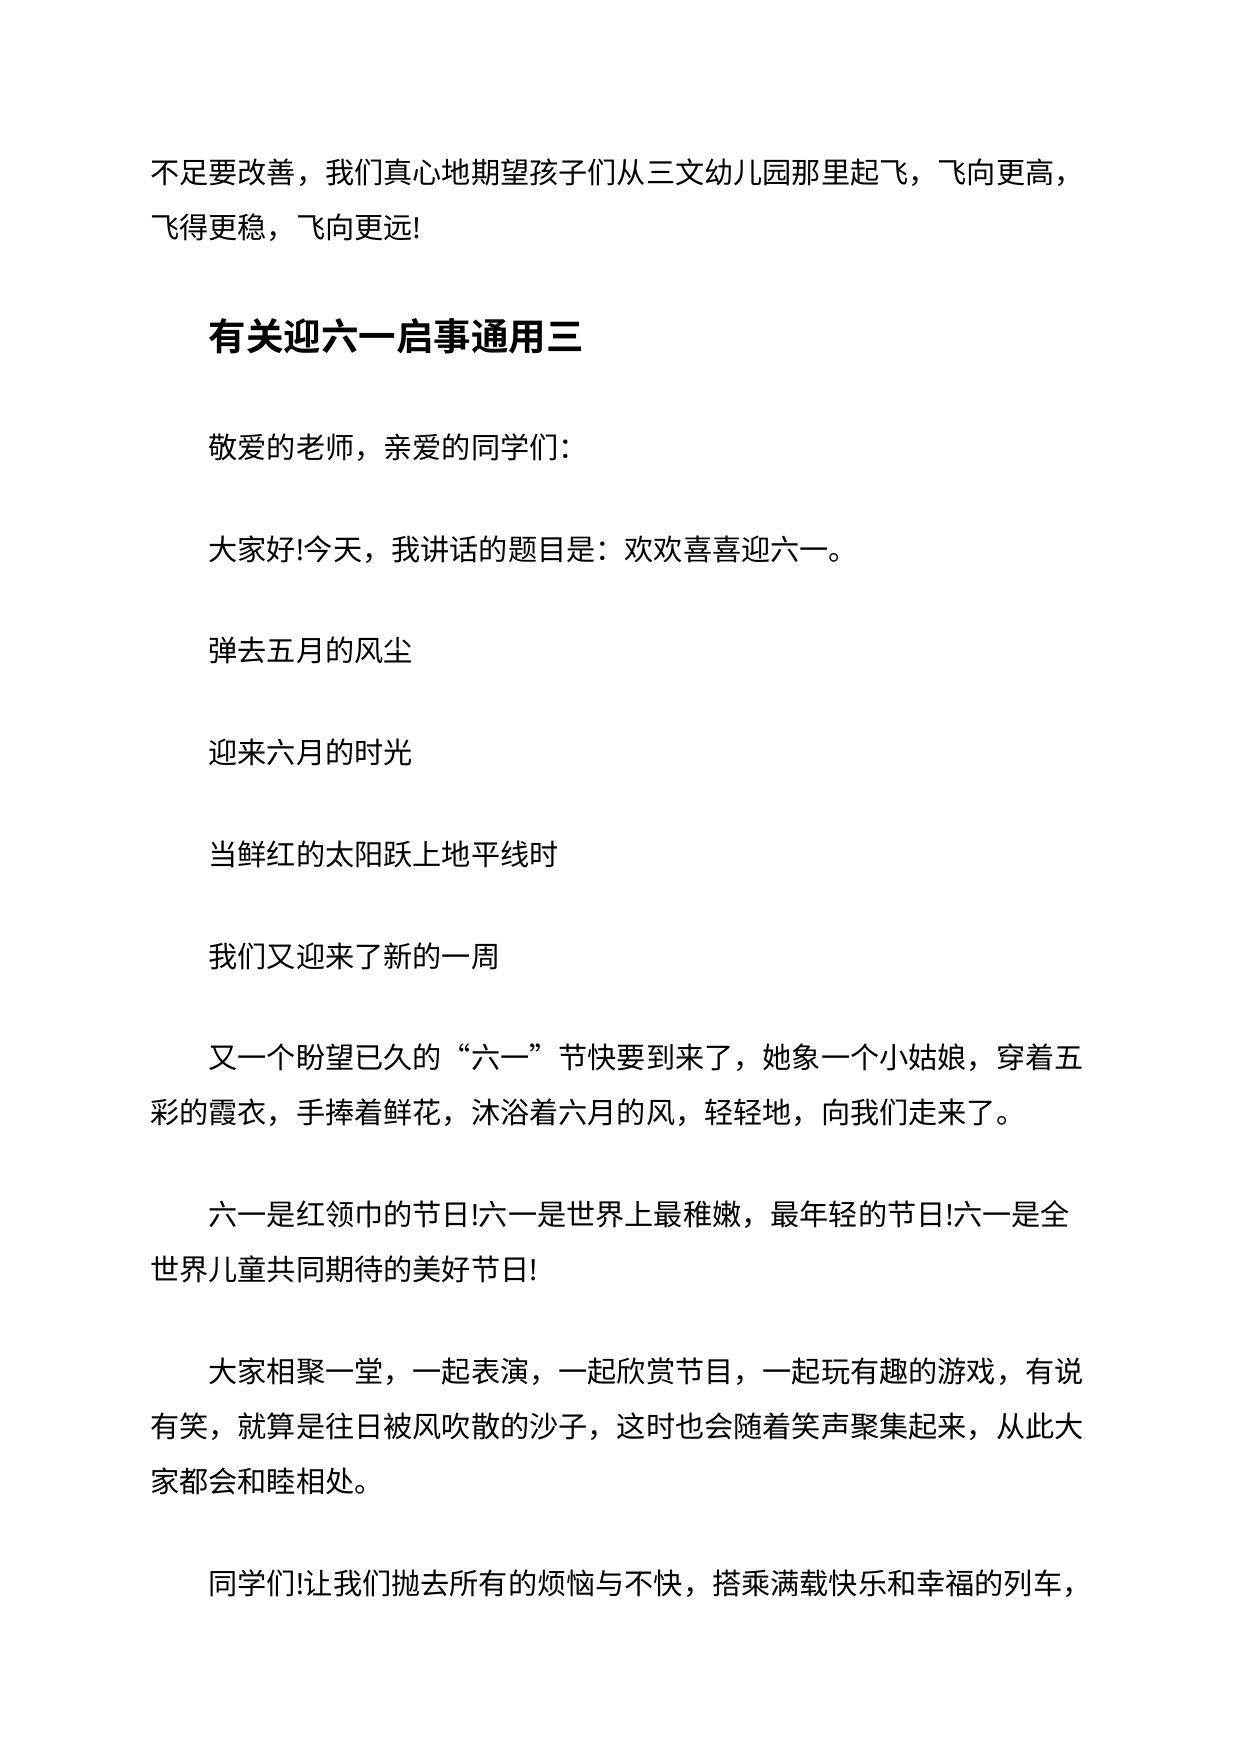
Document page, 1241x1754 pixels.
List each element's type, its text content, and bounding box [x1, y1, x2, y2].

text 六一是红领巾的节日!六一是世界上最稚嫩，最年轻的节日!六一是全世界儿童共同期待的美好节日! [150, 1192, 1090, 1289]
text 有关迎六一启事通用三 [150, 307, 1090, 361]
text 大家相聚一堂，一起表演，一起欣赏节目，一起玩有趣的游戏，有说有笑，就算是往日被风吹散的沙子，这时也会随着笑声聚集起来，从此大家都会和睦相处。 [150, 1349, 1090, 1501]
text 迎来六月的时光 [150, 730, 1090, 772]
text 又一个盼望已久的“六一”节快要到来了，她象一个小姑娘，穿着五彩的霞衣，手捧着鲜花，沐浴着六月的风，轻轻地，向我们走来了。 [150, 1035, 1090, 1132]
text 我们又迎来了新的一周 [150, 933, 1090, 976]
text 弹去五月的风尘 [150, 628, 1090, 670]
text 当鲜红的太阳跃上地平线时 [150, 832, 1090, 874]
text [150, 1560, 1090, 1603]
text 大家好!今天，我讲话的题目是：欢欢喜喜迎六一。 [150, 526, 1090, 568]
text 敬爱的老师，亲爱的同学们： [150, 424, 1090, 467]
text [150, 150, 1090, 247]
